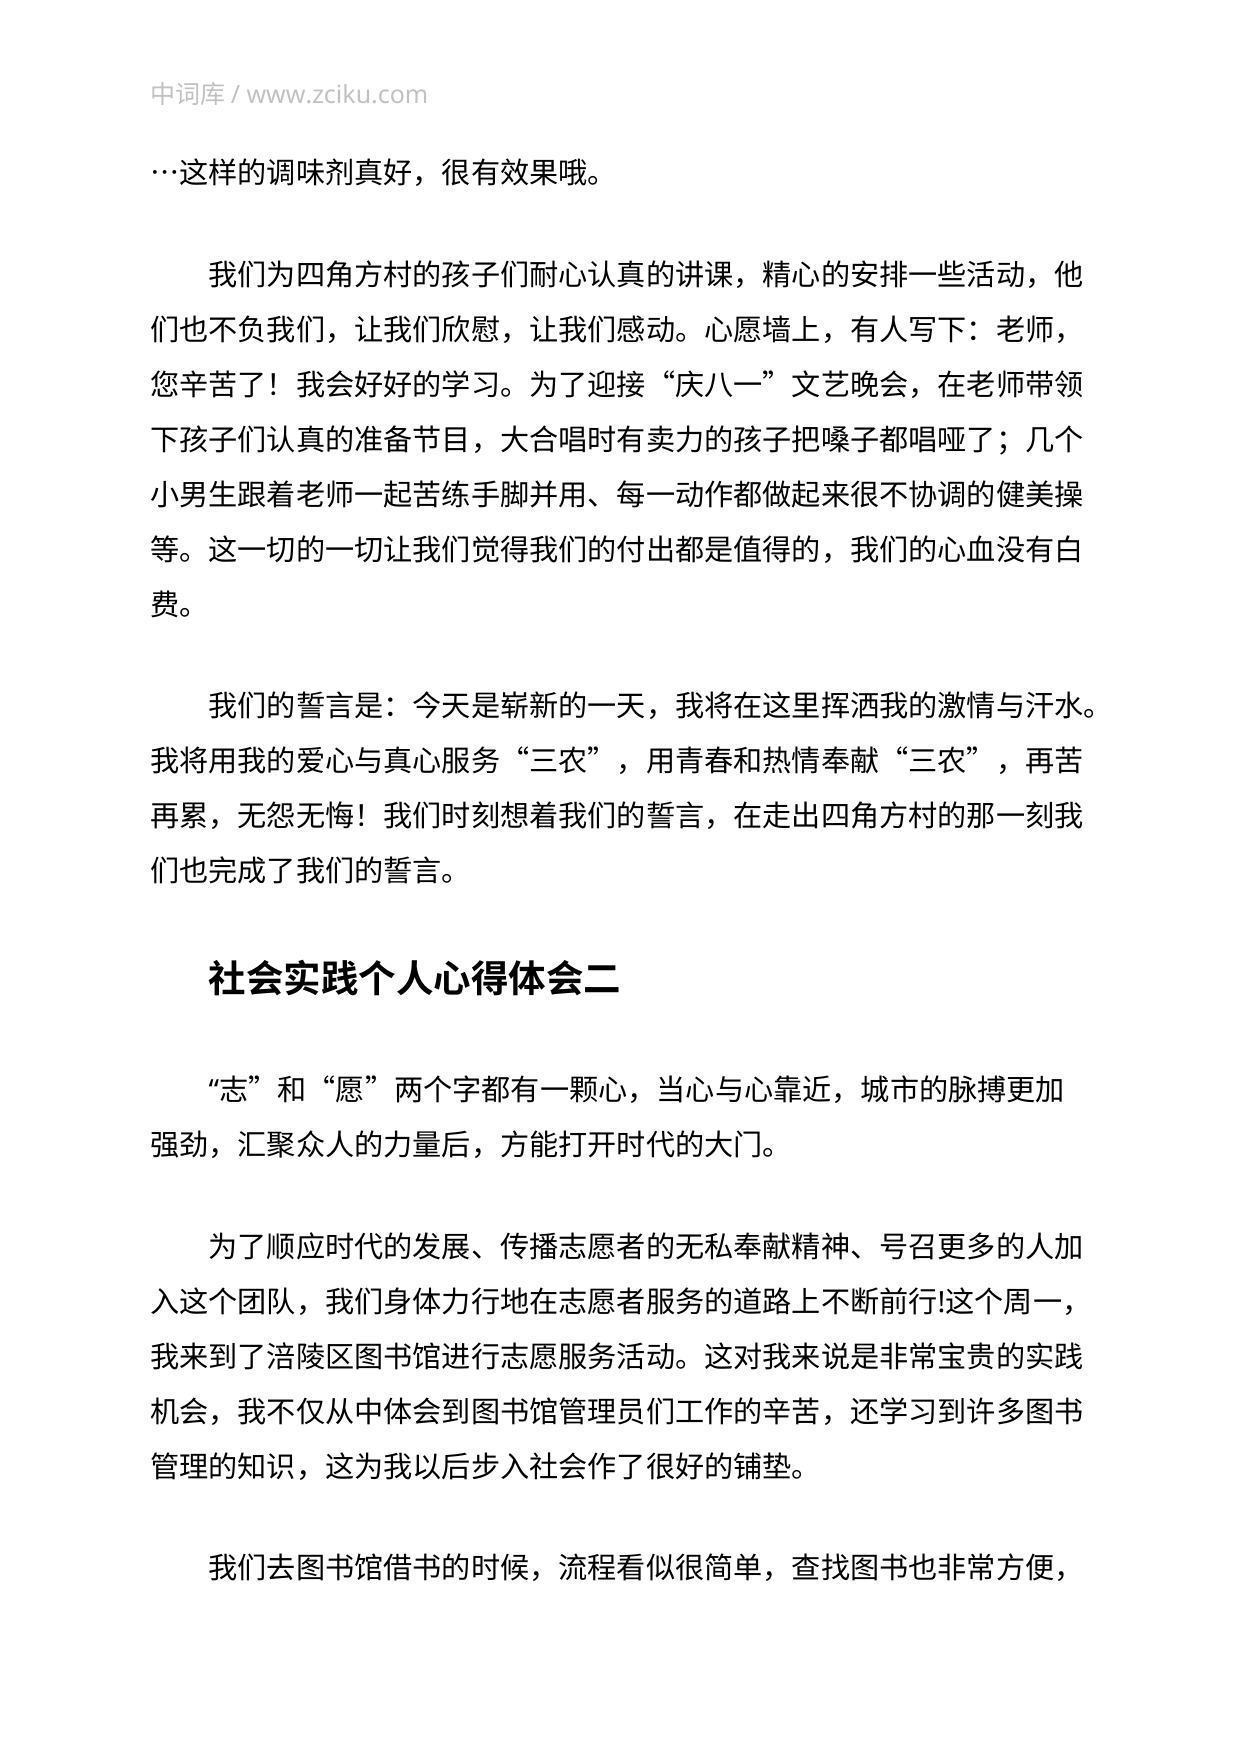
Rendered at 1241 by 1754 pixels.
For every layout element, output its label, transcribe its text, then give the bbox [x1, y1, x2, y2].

text 社会实践个人心得体会二 [150, 949, 1090, 1004]
text 为了顺应时代的发展、传播志愿者的无私奉献精神、号召更多的人加入这个团队，我们身体力行地在志愿者服务的道路上不断前行!这个周一，我来到了涪陵区图书馆进行志愿服务活动。这对我来说是非常宝贵的实践机会，我不仅从中体会到图书馆管理员们工作的辛苦，还学习到许多图书管理的知识，这为我以后步入社会作了很好的铺垫。 [150, 1223, 1090, 1486]
text “志”和“愿”两个字都有一颗心，当心与心靠近，城市的脉搏更加强劲，汇聚众人的力量后，方能打开时代的大门。 [150, 1067, 1090, 1164]
text 我们的誓言是：今天是崭新的一天，我将在这里挥洒我的激情与汗水。我将用我的爱心与真心服务“三农”，用青春和热情奉献“三农”，再苦再累，无怨无悔！我们时刻想着我们的誓言，在走出四角方村的那一刻我们也完成了我们的誓言。 [150, 683, 1090, 890]
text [150, 150, 1090, 192]
text 我们为四角方村的孩子们耐心认真的讲课，精心的安排一些活动，他们也不负我们，让我们欣慰，让我们感动。心愿墙上，有人写下：老师，您辛苦了！我会好好的学习。为了迎接“庆八一”文艺晚会，在老师带领下孩子们认真的准备节目，大合唱时有卖力的孩子把嗓子都唱哑了；几个小男生跟着老师一起苦练手脚并用、每一动作都做起来很不协调的健美操等。这一切的一切让我们觉得我们的付出都是值得的，我们的心血没有白费。 [150, 252, 1090, 623]
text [150, 1545, 1090, 1587]
